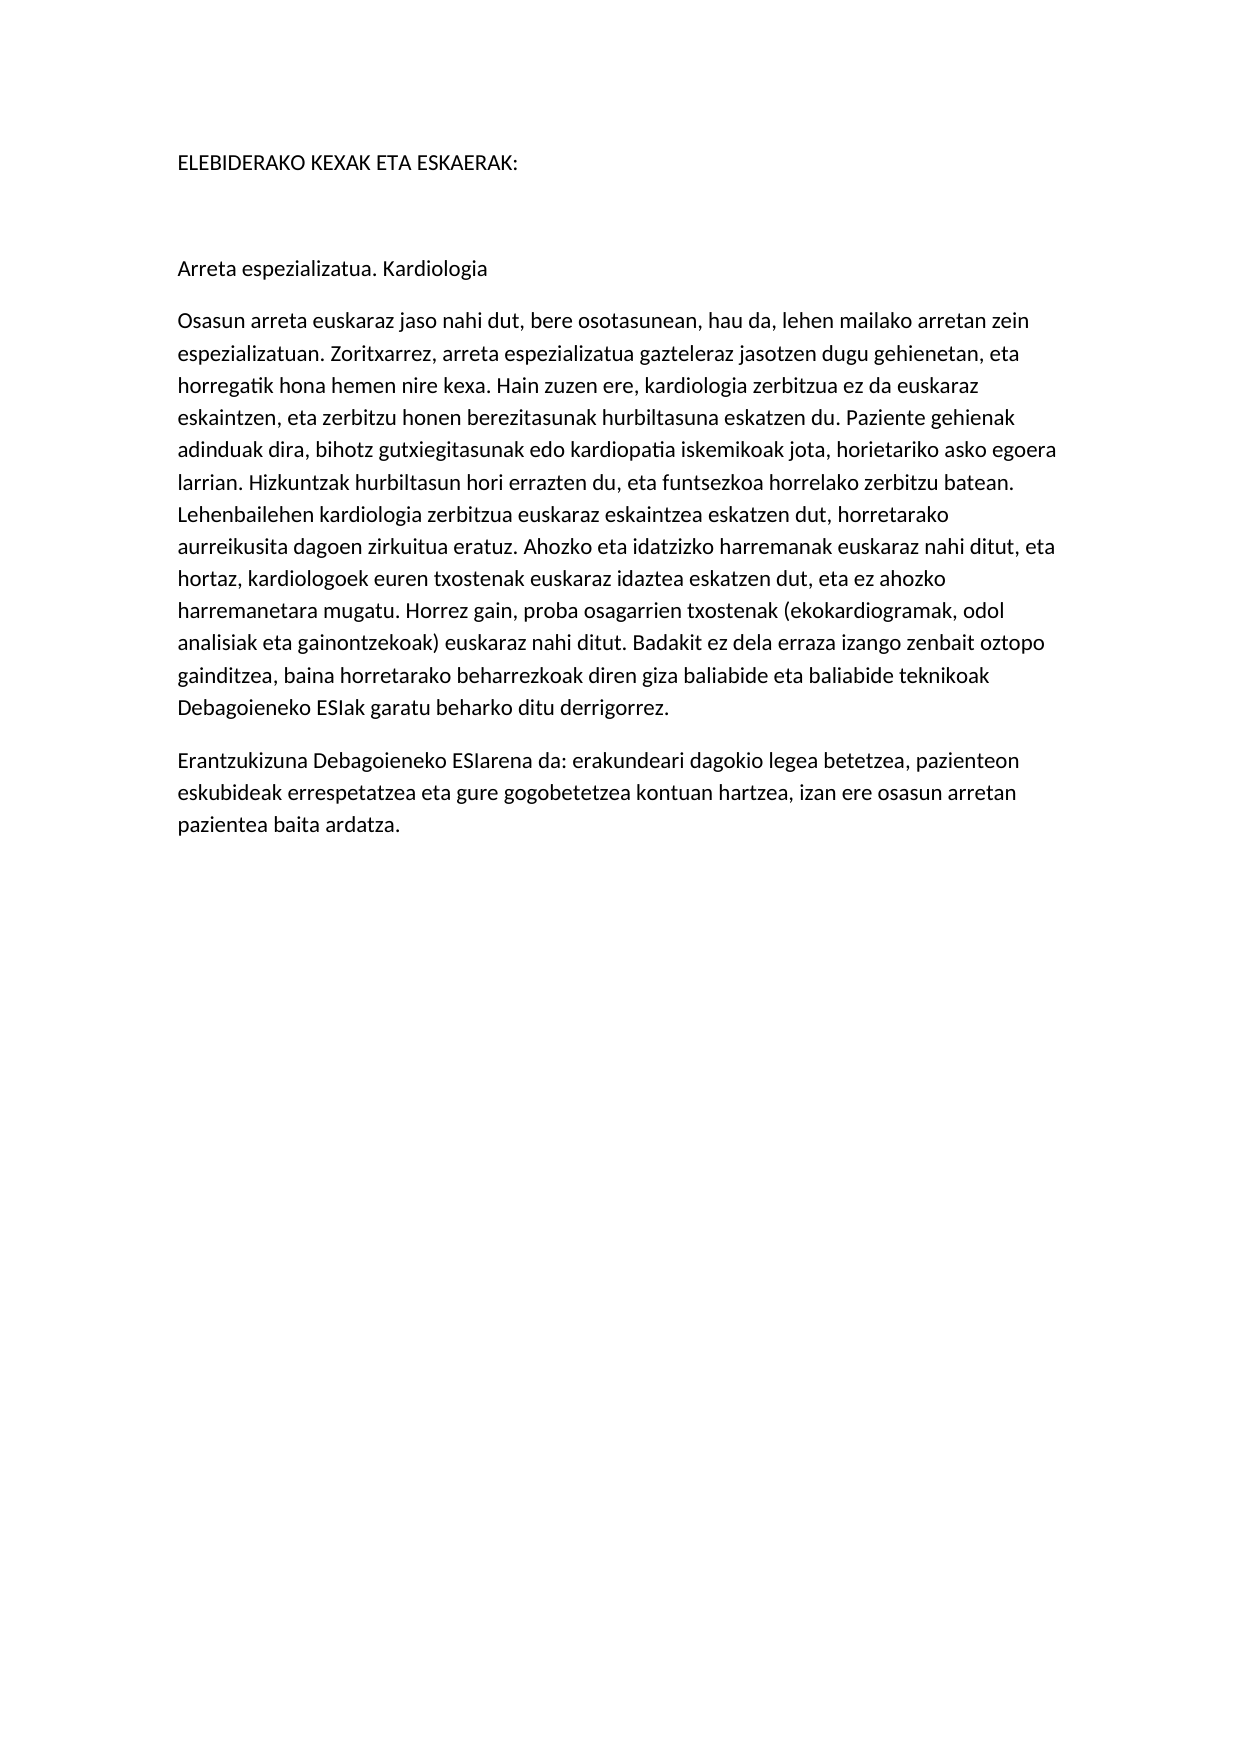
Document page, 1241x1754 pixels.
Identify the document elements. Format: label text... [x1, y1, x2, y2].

text ELEBIDERAKO KEXAK ETA ESKAERAK: [177, 148, 1063, 176]
text Erantzukizuna Debagoieneko ESIarena da: erakundeari dagokio legea betetzea, pazienteon eskubideak errespetatzea eta gure gogobetetzea kontuan hartzea, izan ere osasun arretan pazientea baita ardatza. [177, 746, 1063, 838]
text Arreta espezializatua. Kardiologia [177, 254, 1063, 282]
text Osasun arreta euskaraz jaso nahi dut, bere osotasunean, hau da, lehen mailako arretan zein espezializatuan. Zoritxarrez, arreta espezializatua gazteleraz jasotzen dugu gehienetan, eta horregatik hona hemen nire kexa. Hain zuzen ere, kardiologia zerbitzua ez da euskaraz eskaintzen, eta zerbitzu honen berezitasunak hurbiltasuna eskatzen du. Paziente gehienak adinduak dira, bihotz gutxiegitasunak edo kardiopatia iskemikoak jota, horietariko asko egoera larrian. Hizkuntzak hurbiltasun hori errazten du, eta funtsezkoa horrelako zerbitzu batean. Lehenbailehen kardiologia zerbitzua euskaraz eskaintzea eskatzen dut, horretarako aurreikusita dagoen zirkuitua eratuz. Ahozko eta idatzizko harremanak euskaraz nahi ditut, eta hortaz, kardiologoek euren txostenak euskaraz idaztea eskatzen dut, eta ez ahozko harremanetara mugatu. Horrez gain, proba osagarrien txostenak (ekokardiogramak, odol analisiak eta gainontzekoak) euskaraz nahi ditut. Badakit ez dela erraza izango zenbait oztopo gainditzea, baina horretarako beharrezkoak diren giza baliabide eta baliabide teknikoak Debagoieneko ESIak garatu beharko ditu derrigorrez. [177, 307, 1063, 721]
